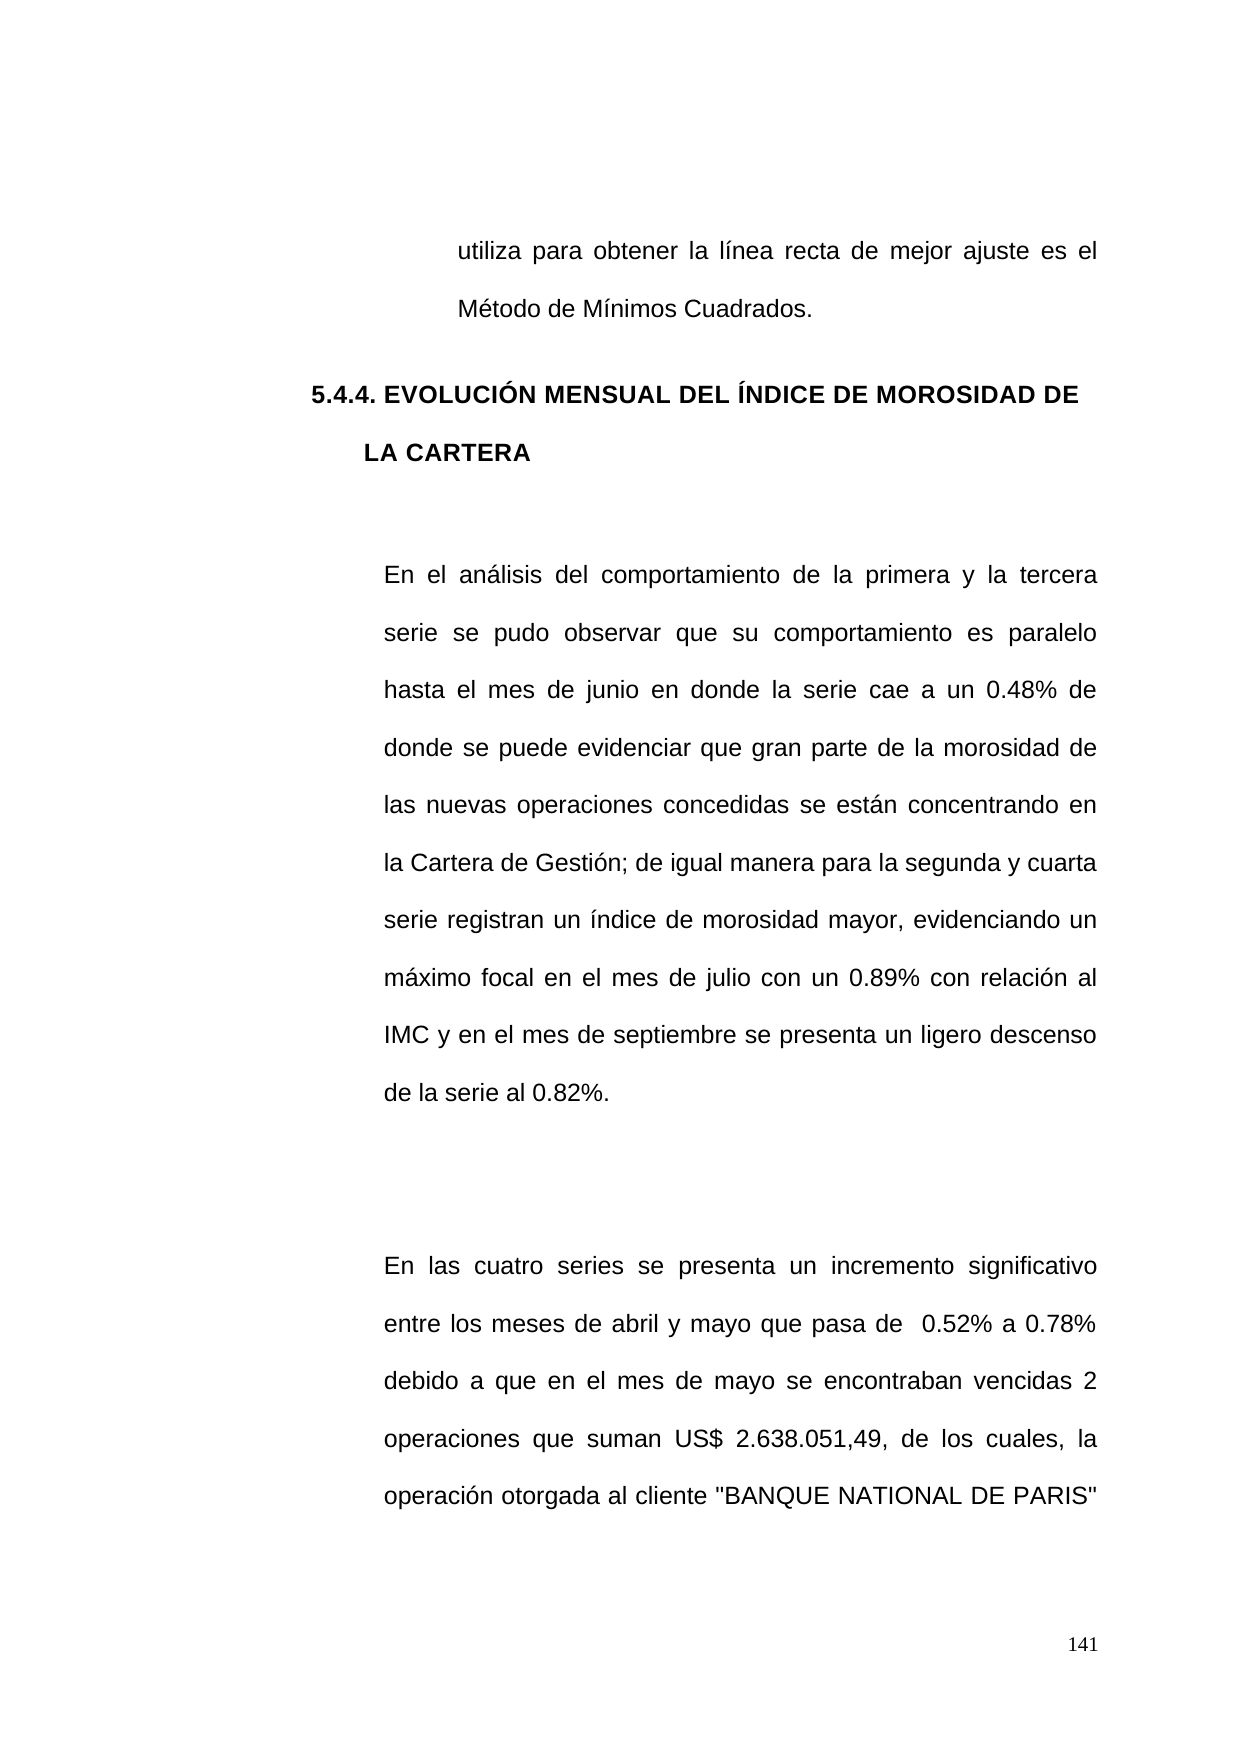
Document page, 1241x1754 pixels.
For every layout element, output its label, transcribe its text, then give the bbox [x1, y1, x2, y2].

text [457, 236, 1098, 322]
subtitle EVOLUCIÓN MENSUAL DEL ÍNDICE DE MOROSIDAD DE LA CARTERA [311, 380, 1098, 467]
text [384, 1251, 1098, 1510]
text En el análisis del comportamiento de la primera y la tercera serie se pudo observar que su comportamiento es paralelo hasta el mes de junio en donde la serie cae a un 0.48% de donde se puede evidenciar que gran parte de la morosidad de las nuevas operaciones concedidas se están concentrando en la Cartera de Gestión; de igual manera para la segunda y cuarta serie registran un índice de morosidad mayor, evidenciando un máximo focal en el mes de julio con un 0.89% con relación al IMC y en el mes de septiembre se presenta un ligero descenso de la serie al 0.82%. [384, 561, 1098, 1107]
